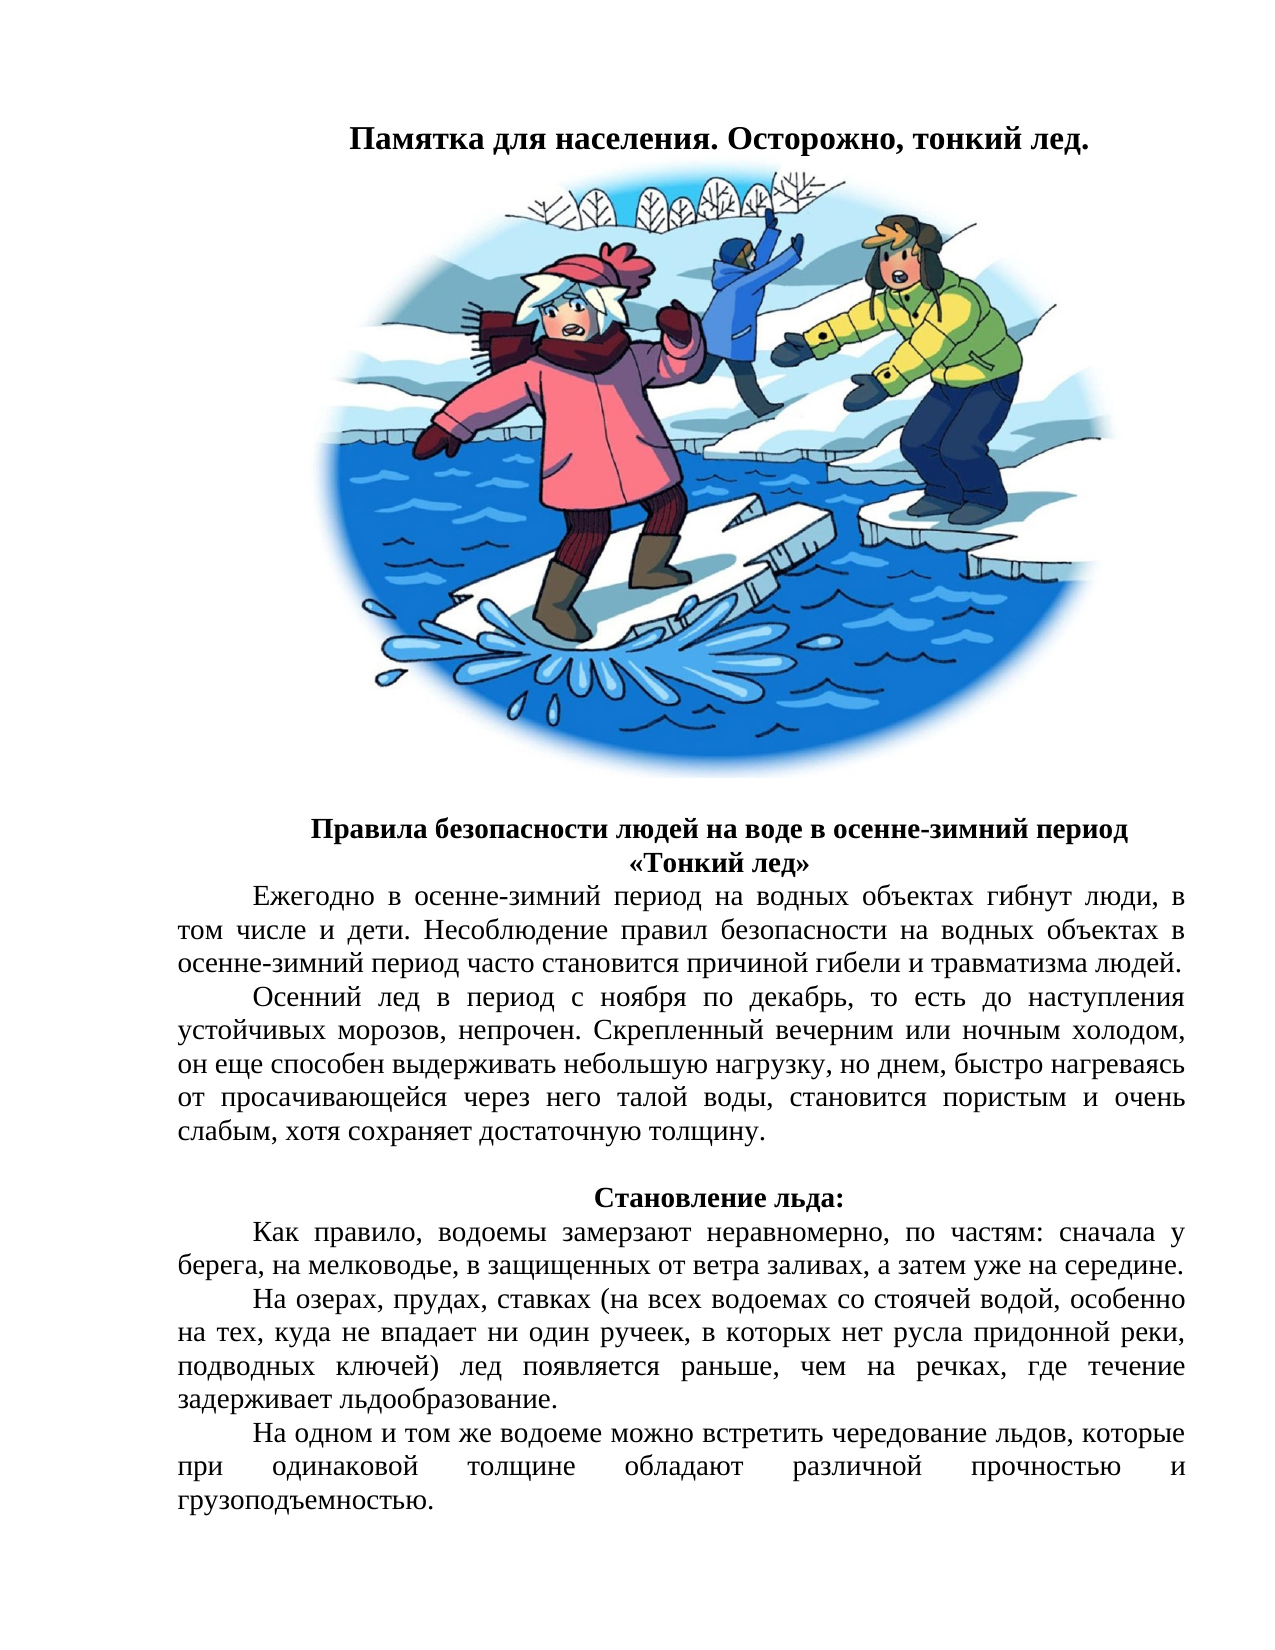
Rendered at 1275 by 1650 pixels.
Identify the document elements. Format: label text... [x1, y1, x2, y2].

text Становление льда: [177, 1180, 1186, 1214]
picture [303, 156, 1135, 778]
text Осенний лед в период с ноября по декабрь, то есть до наступления устойчивых морозов, непрочен. Скрепленный вечерним или ночным холодом, он еще способен выдерживать небольшую нагрузку, но днем, быстро нагреваясь от просачивающейся через него талой воды, становится пористым и очень слабым, хотя сохраняет достаточную толщину. [177, 979, 1186, 1147]
text На одном и том же водоеме можно встретить чередование льдов, которые при одинаковой толщине обладают различной прочностью и грузоподъемностью. [177, 1415, 1186, 1516]
text Как правило, водоемы замерзают неравномерно, по частям: сначала у берега, на мелководье, в защищенных от ветра заливах, а затем уже на середине. [177, 1214, 1186, 1281]
text На озерах, прудах, ставках (на всех водоемах со стоячей водой, особенно на тех, куда не впадает ни один ручеек, в которых нет русла придонной реки, подводных ключей) лед появляется раньше, чем на речках, где течение задерживает льдообразование. [177, 1281, 1186, 1415]
text «Тонкий лед» [177, 845, 1186, 878]
text Правила безопасности людей на воде в осенне-зимний период [177, 811, 1186, 845]
text Памятка для населения. Осторожно, тонкий лед. [177, 118, 1186, 156]
text Ежегодно в осенне-зимний период на водных объектах гибнут люди, в том числе и дети. Несоблюдение правил безопасности на водных объектах в осенне-зимний период часто становится причиной гибели и травматизма людей. [177, 878, 1186, 979]
